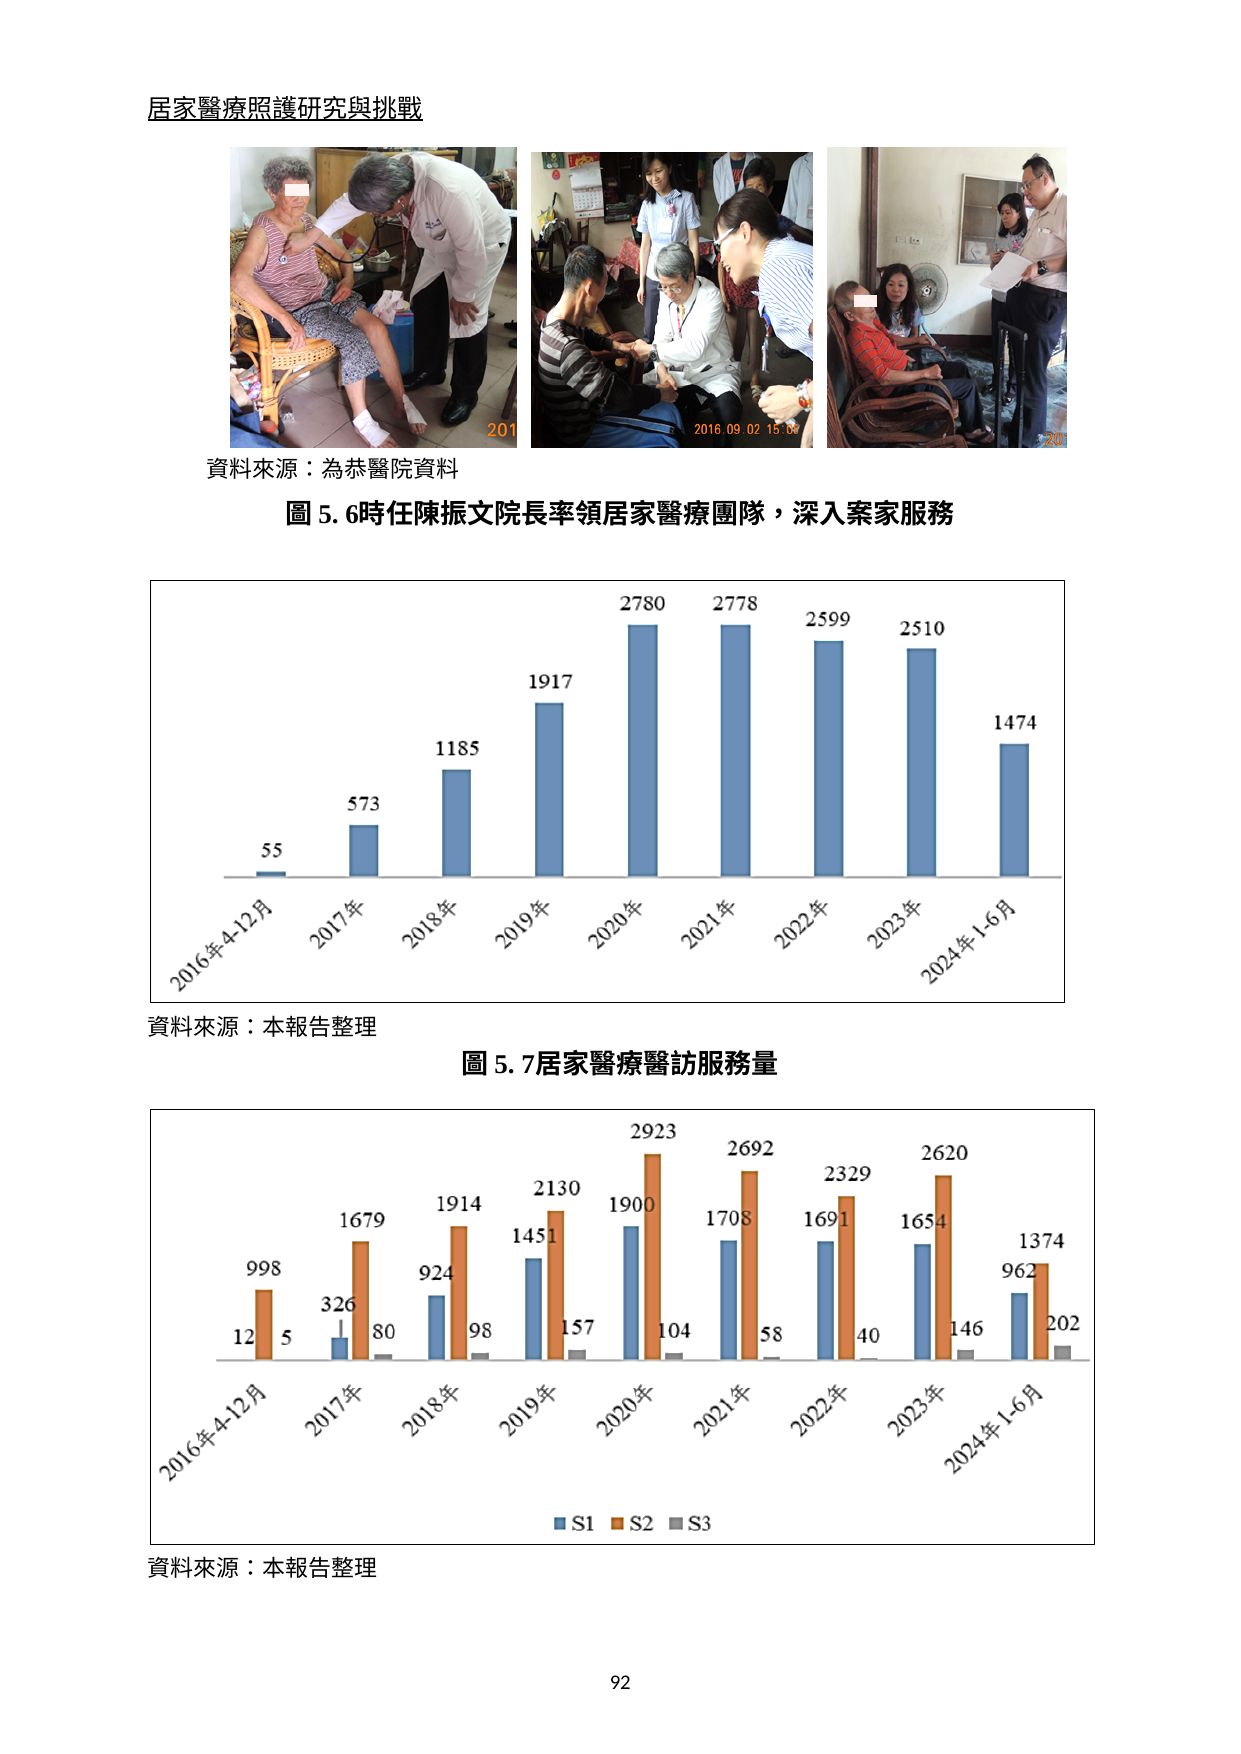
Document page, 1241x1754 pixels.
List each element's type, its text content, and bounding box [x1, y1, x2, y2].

text 資料來源：本報告整理 [148, 1550, 1092, 1583]
picture [151, 581, 1064, 1002]
picture [151, 1110, 1094, 1544]
picture [230, 147, 1070, 448]
list 資料來源：為恭醫院資料 [207, 451, 1092, 484]
text 資料來源：本報告整理 [148, 1009, 1092, 1042]
text 圖5. 7居家醫療醫訪服務量 [148, 1042, 1092, 1082]
text 圖5. 6時任陳振文院長率領居家醫療團隊，深入案家服務 [148, 492, 1092, 531]
